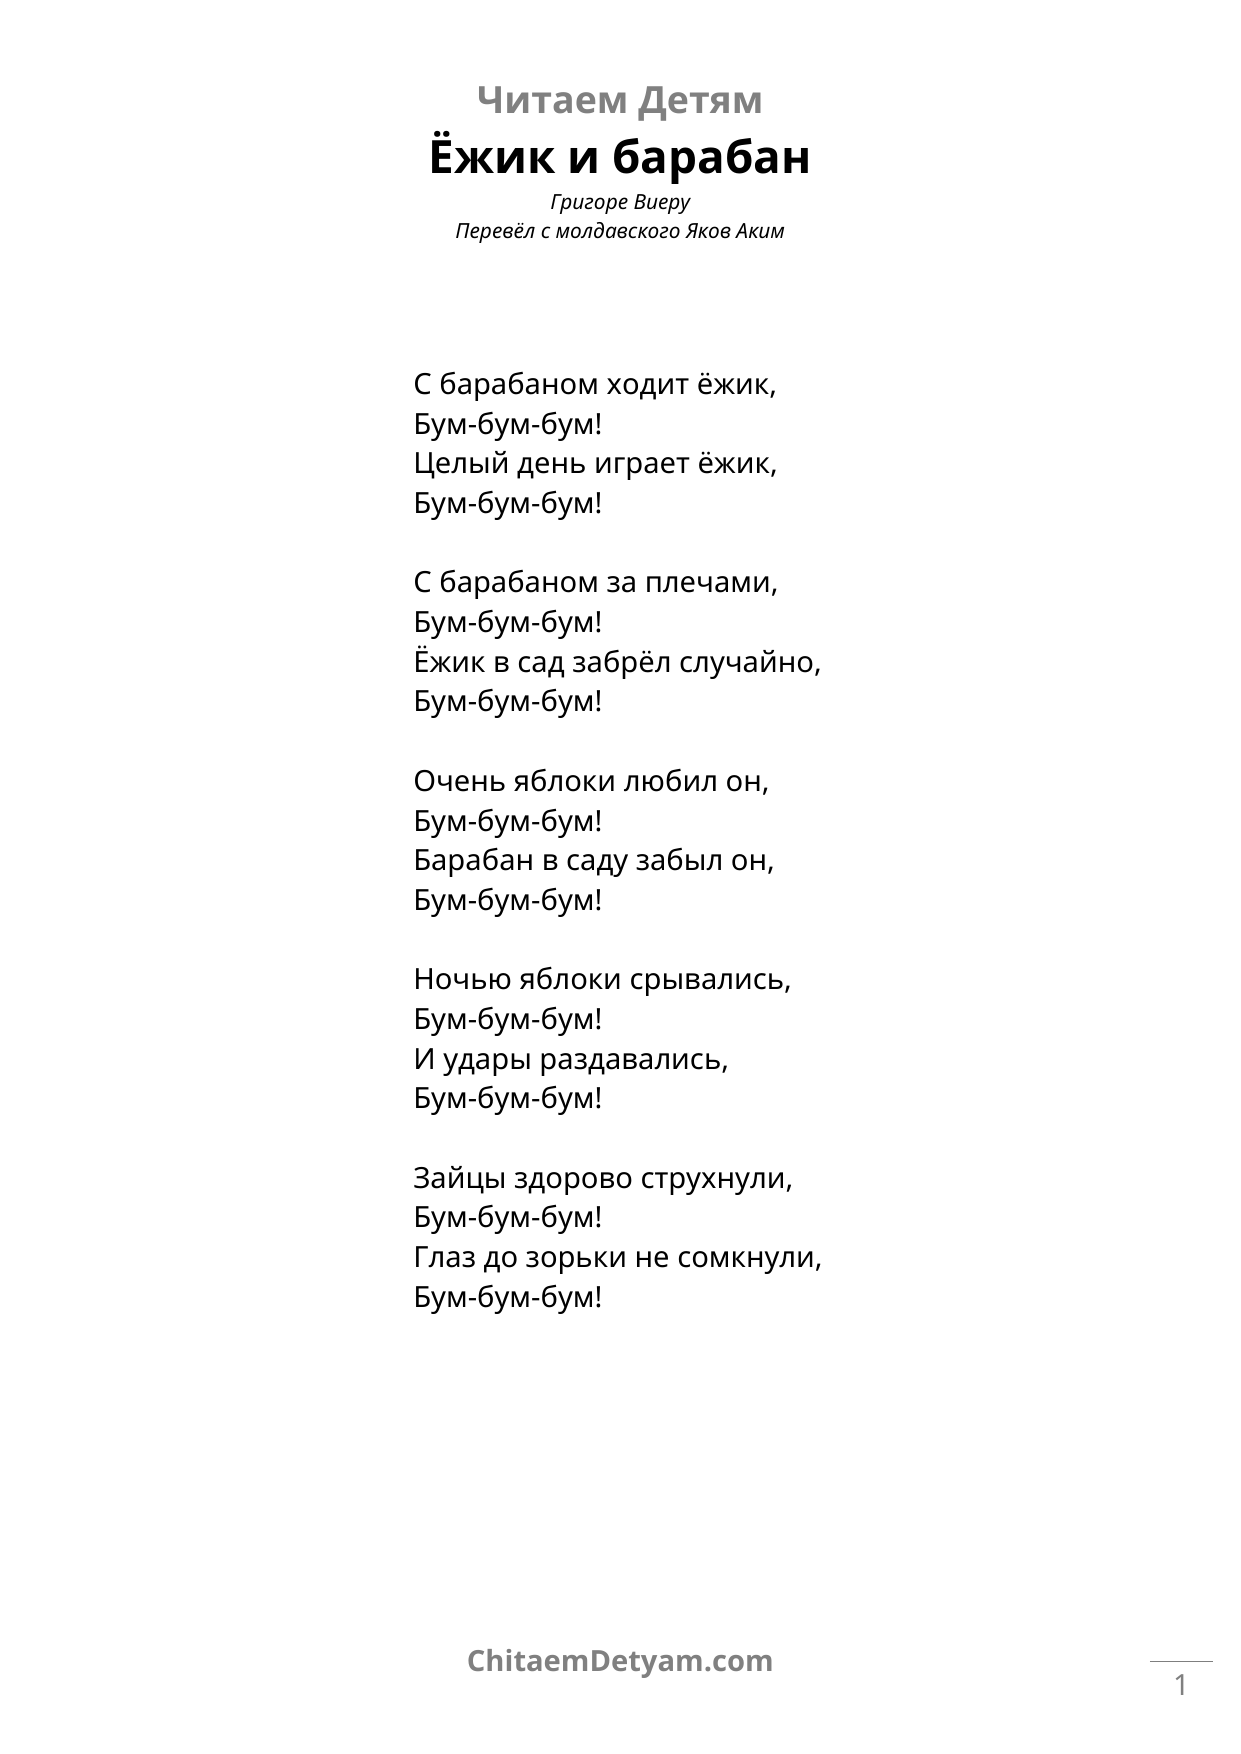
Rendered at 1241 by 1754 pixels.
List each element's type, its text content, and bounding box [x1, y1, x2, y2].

text Бум-бум-бум! [413, 998, 1122, 1038]
text И удары раздавались, [413, 1038, 1122, 1078]
text Бум-бум-бум! [413, 1276, 1122, 1316]
text С барабаном ходит ёжик, [413, 363, 1122, 403]
text Бум-бум-бум! [413, 800, 1122, 839]
text Зайцы здорово струхнули, [413, 1157, 1122, 1197]
text Бум-бум-бум! [413, 1078, 1122, 1117]
text Бум-бум-бум! [413, 601, 1122, 641]
text Бум-бум-бум! [413, 879, 1122, 919]
text Целый день играет ёжик, [413, 443, 1122, 482]
text С барабаном за плечами, [413, 562, 1122, 601]
text Очень яблоки любил он, [413, 760, 1122, 800]
text Бум-бум-бум! [413, 681, 1122, 720]
text Ёжик и барабан Григоре Виеру Перевёл с молдавского Яков Аким [118, 125, 1122, 244]
text Ночью яблоки срывались, [413, 958, 1122, 998]
text Ёжик в сад забрёл случайно, [413, 641, 1122, 681]
text Глаз до зорьки не сомкнули, [413, 1236, 1122, 1276]
text Бум-бум-бум! [413, 403, 1122, 443]
text Бум-бум-бум! [413, 482, 1122, 522]
text Барабан в саду забыл он, [413, 839, 1122, 879]
text Бум-бум-бум! [413, 1197, 1122, 1236]
